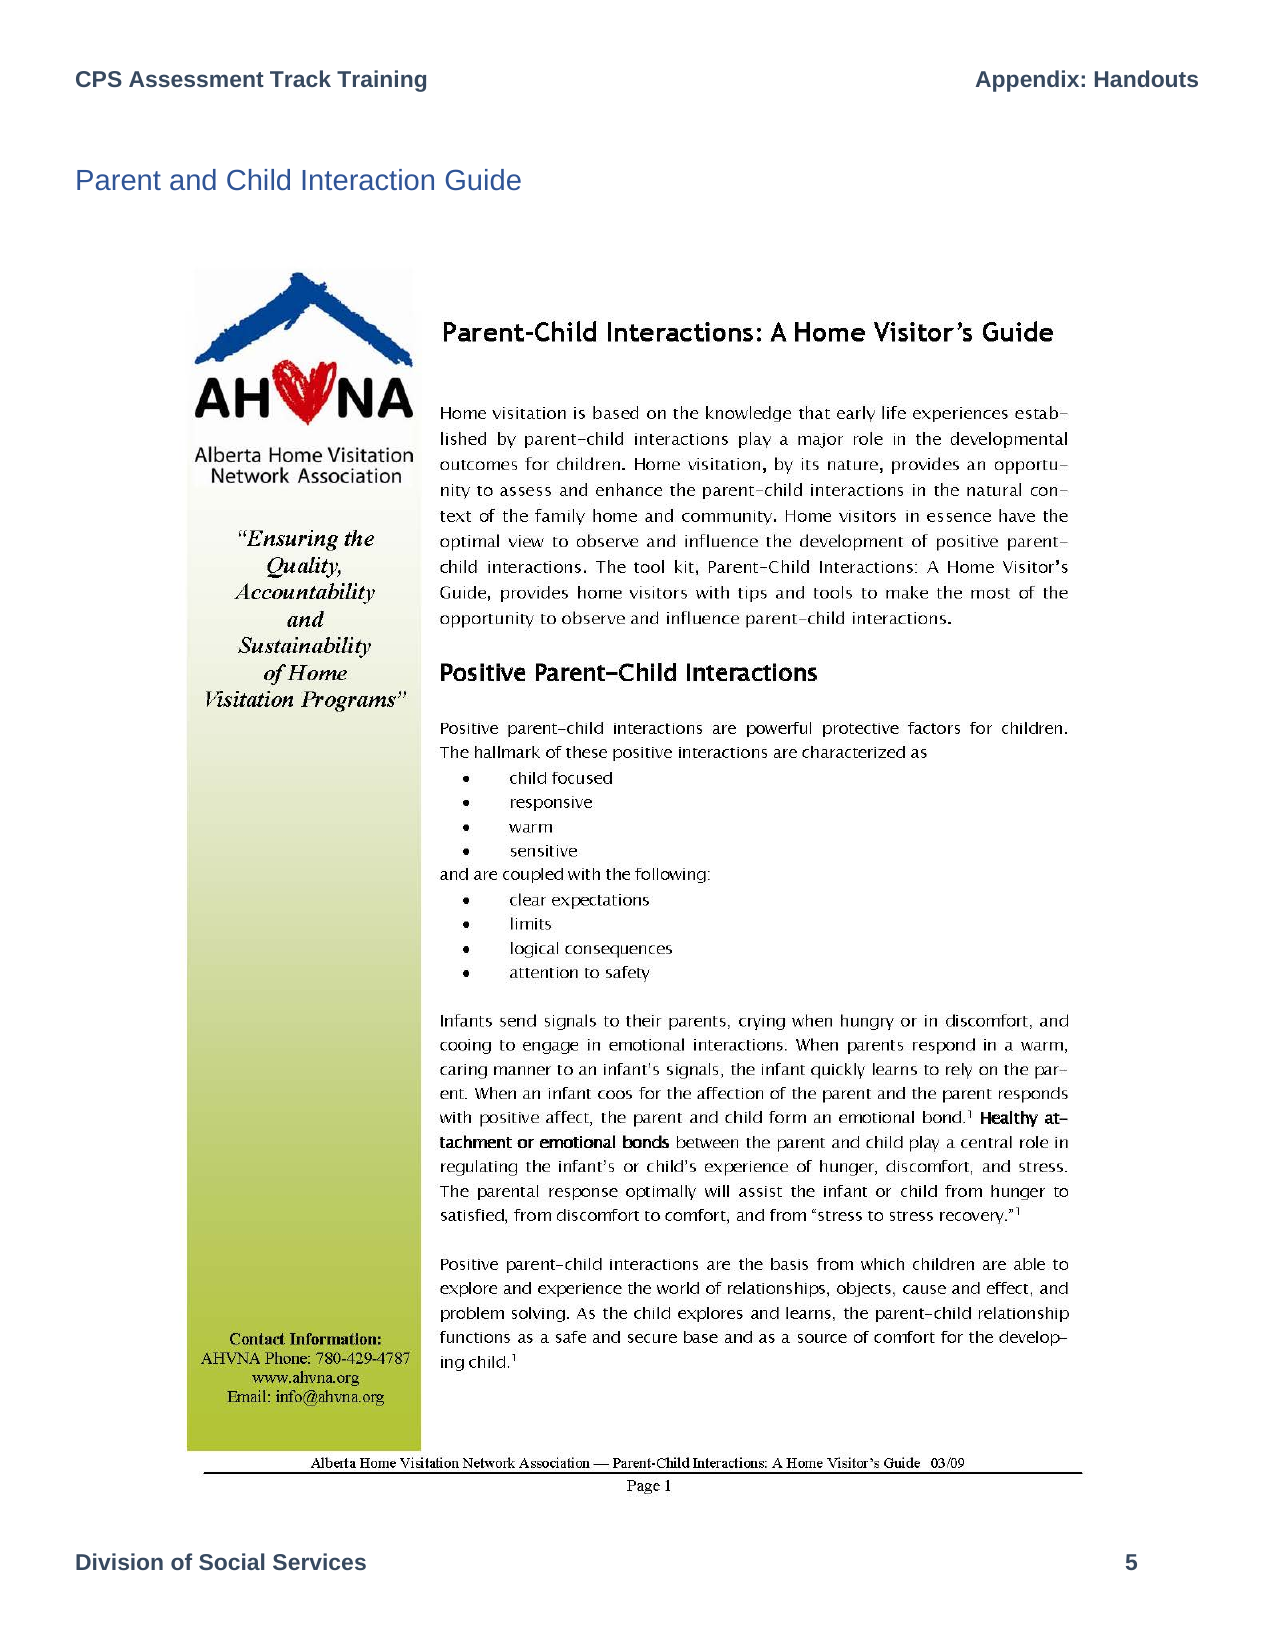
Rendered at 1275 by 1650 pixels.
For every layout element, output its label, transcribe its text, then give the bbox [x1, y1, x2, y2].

picture [127, 208, 1148, 1530]
subtitle Parent and Child Interaction Guide [75, 162, 1200, 196]
